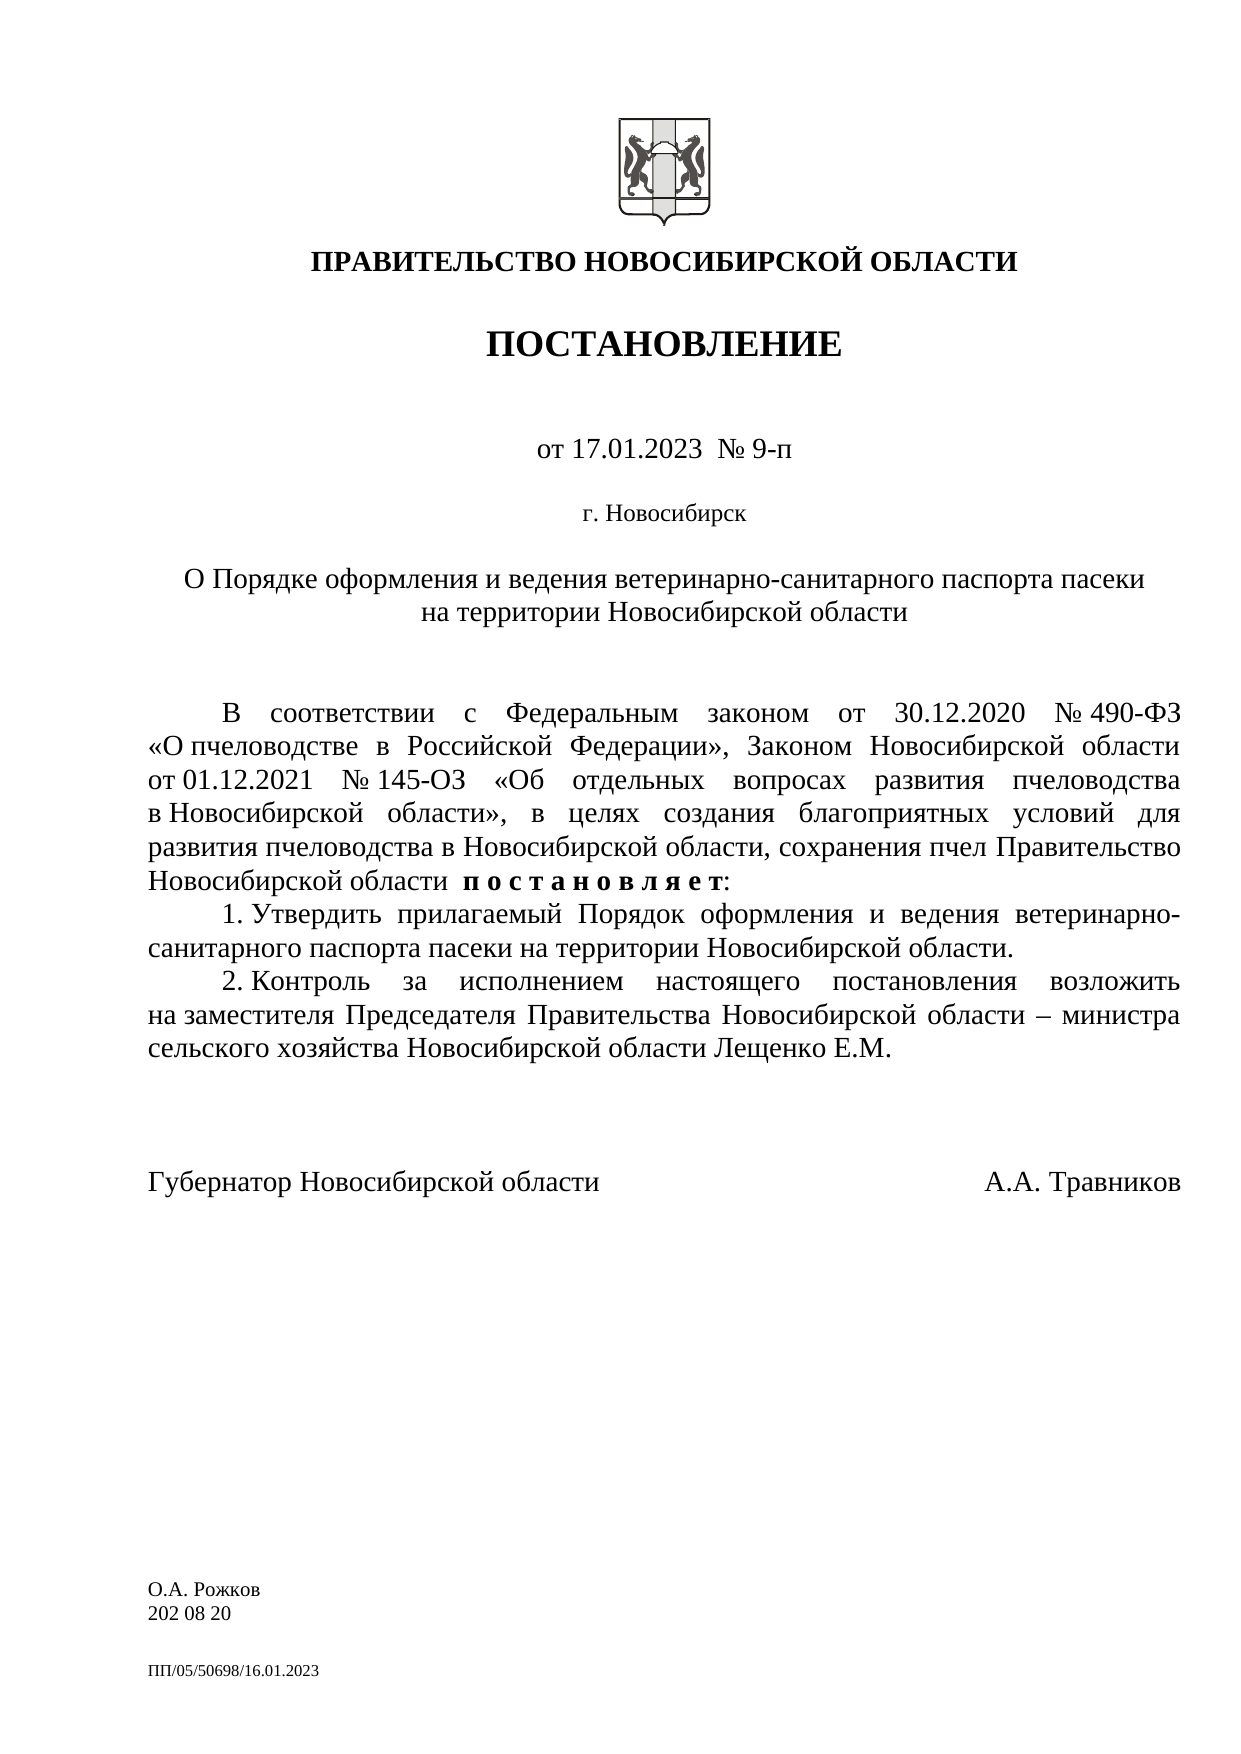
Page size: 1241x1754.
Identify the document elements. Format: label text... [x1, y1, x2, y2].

text от 17.01.2023 № 9-п [148, 431, 1181, 465]
text В соответствии с Федеральным законом от 30.12.2020 № 490-ФЗ «О пчеловодстве в Российской Федерации», Законом Новосибирской области от 01.12.2021 № 145-ОЗ «Об отдельных вопросах развития пчеловодства в Новосибирской области», в целях создания благоприятных условий для развития пчеловодства в Новосибирской области, сохранения пчел Правительство Новосибирской области п о с т а н о в л я е т: [148, 695, 1181, 896]
text ПОСТАНОВЛЕНИЕ [148, 321, 1181, 364]
text Губернатор Новосибирской области А.А. Травников [148, 1164, 1181, 1222]
text О Порядке оформления и ведения ветеринарно-санитарного паспорта пасеки на территории Новосибирской области [148, 561, 1181, 628]
text 1. Утвердить прилагаемый Порядок оформления и ведения ветеринарно-санитарного паспорта пасеки на территории Новосибирской области. [148, 896, 1181, 963]
text г. Новосибирск [148, 498, 1181, 527]
text О.А. Рожков [148, 1577, 1181, 1601]
text 2. Контроль за исполнением настоящего постановления возложить на заместителя Председателя Правительства Новосибирской области – министра сельского хозяйства Новосибирской области Лещенко Е.М. [148, 963, 1181, 1064]
text 202 08 20 [148, 1601, 1181, 1625]
text ПРАВИТЕЛЬСТВО НОВОСИБИРСКОЙ ОБЛАСТИ [148, 244, 1181, 278]
